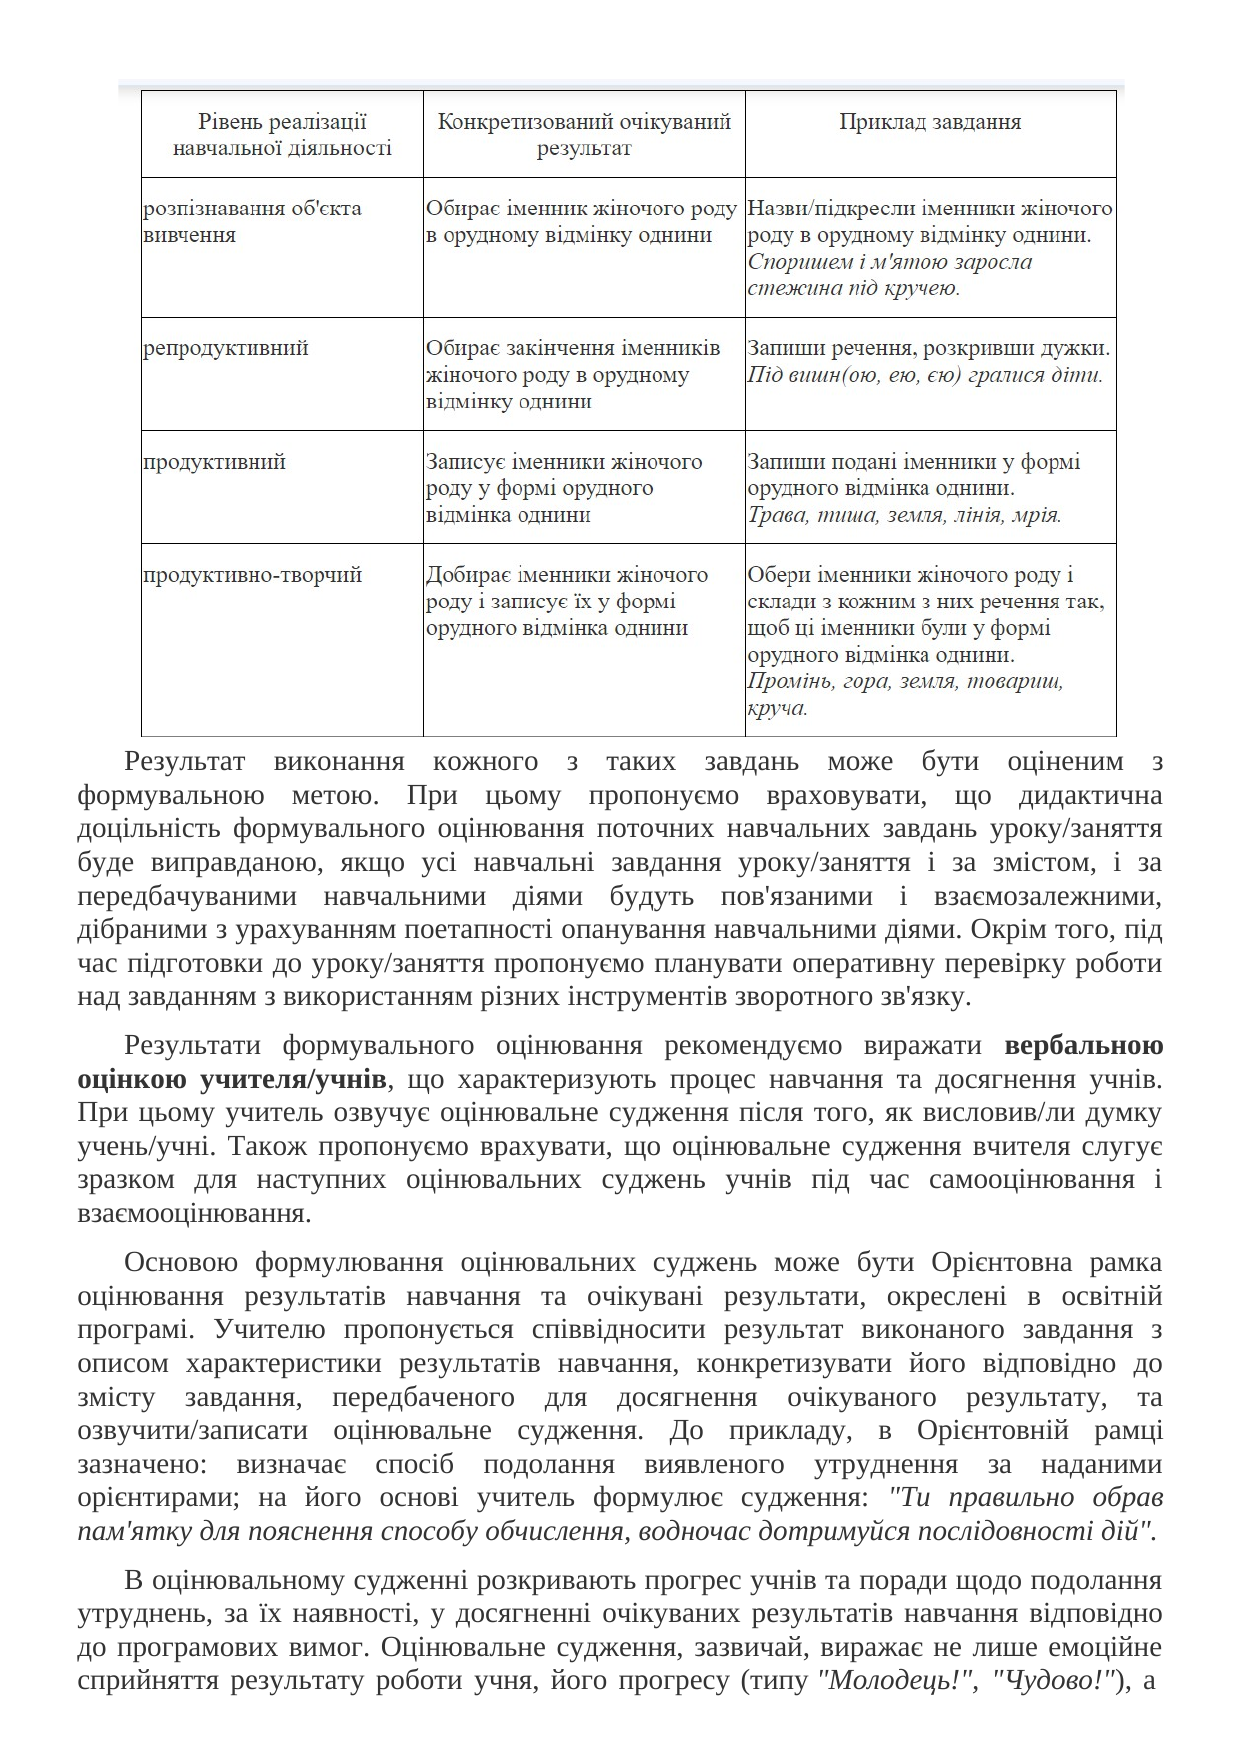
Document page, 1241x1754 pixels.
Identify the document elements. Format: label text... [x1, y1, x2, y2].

text Основою формулювання оцінювальних суджень може бути Орієнтовна рамка оцінювання результатів навчання та очікувані результати, окреслені в освітній програмі. Учителю пропонується співвідносити результат виконаного завдання з описом характеристики результатів навчання, конкретизувати його відповідно до змісту завдання, передбаченого для досягнення очікуваного результату, та озвучити/записати оцінювальне судження. До прикладу, в Орієнтовній рамці зазначено: визначає спосіб подолання виявленого утруднення за наданими орієнтирами; на його основі учитель формулює судження: "Ти правильно обрав пам'ятку для пояснення способу обчислення, водночас дотримуйся послідовності дій". [77, 1244, 1164, 1546]
picture [118, 79, 1125, 737]
text Результат виконання кожного з таких завдань може бути оціненим з формувальною метою. При цьому пропонуємо враховувати, що дидактична доцільність формувального оцінювання поточних навчальних завдань уроку/заняття буде виправданою, якщо усі навчальні завдання уроку/заняття і за змістом, і за передбачуваними навчальними діями будуть пов'язаними і взаємозалежними, дібраними з урахуванням поетапності опанування навчальними діями. Окрім того, під час підготовки до уроку/заняття пропонуємо планувати оперативну перевірку роботи над завданням з використанням різних інструментів зворотного зв'язку. [77, 743, 1163, 1012]
text Результати формувального оцінювання рекомендуємо виражати вербальною оцінкою учителя/учнів, що характеризують процес навчання та досягнення учнів. При цьому учитель озвучує оцінювальне судження після того, як висловив/ли думку учень/учні. Також пропонуємо врахувати, що оцінювальне судження вчителя слугує зразком для наступних оцінювальних суджень учнів під час самооцінювання і взаємооцінювання. [77, 1027, 1164, 1229]
text В оцінювальному судженні розкривають прогрес учнів та поради щодо подолання утруднень, за їх наявності, у досягненні очікуваних результатів навчання відповідно до програмових вимог. Оцінювальне судження, зазвичай, виражає не лише емоційне сприйняття результату роботи учня, його прогресу (типу "Молодець!", "Чудово!"), а [77, 1562, 1163, 1696]
